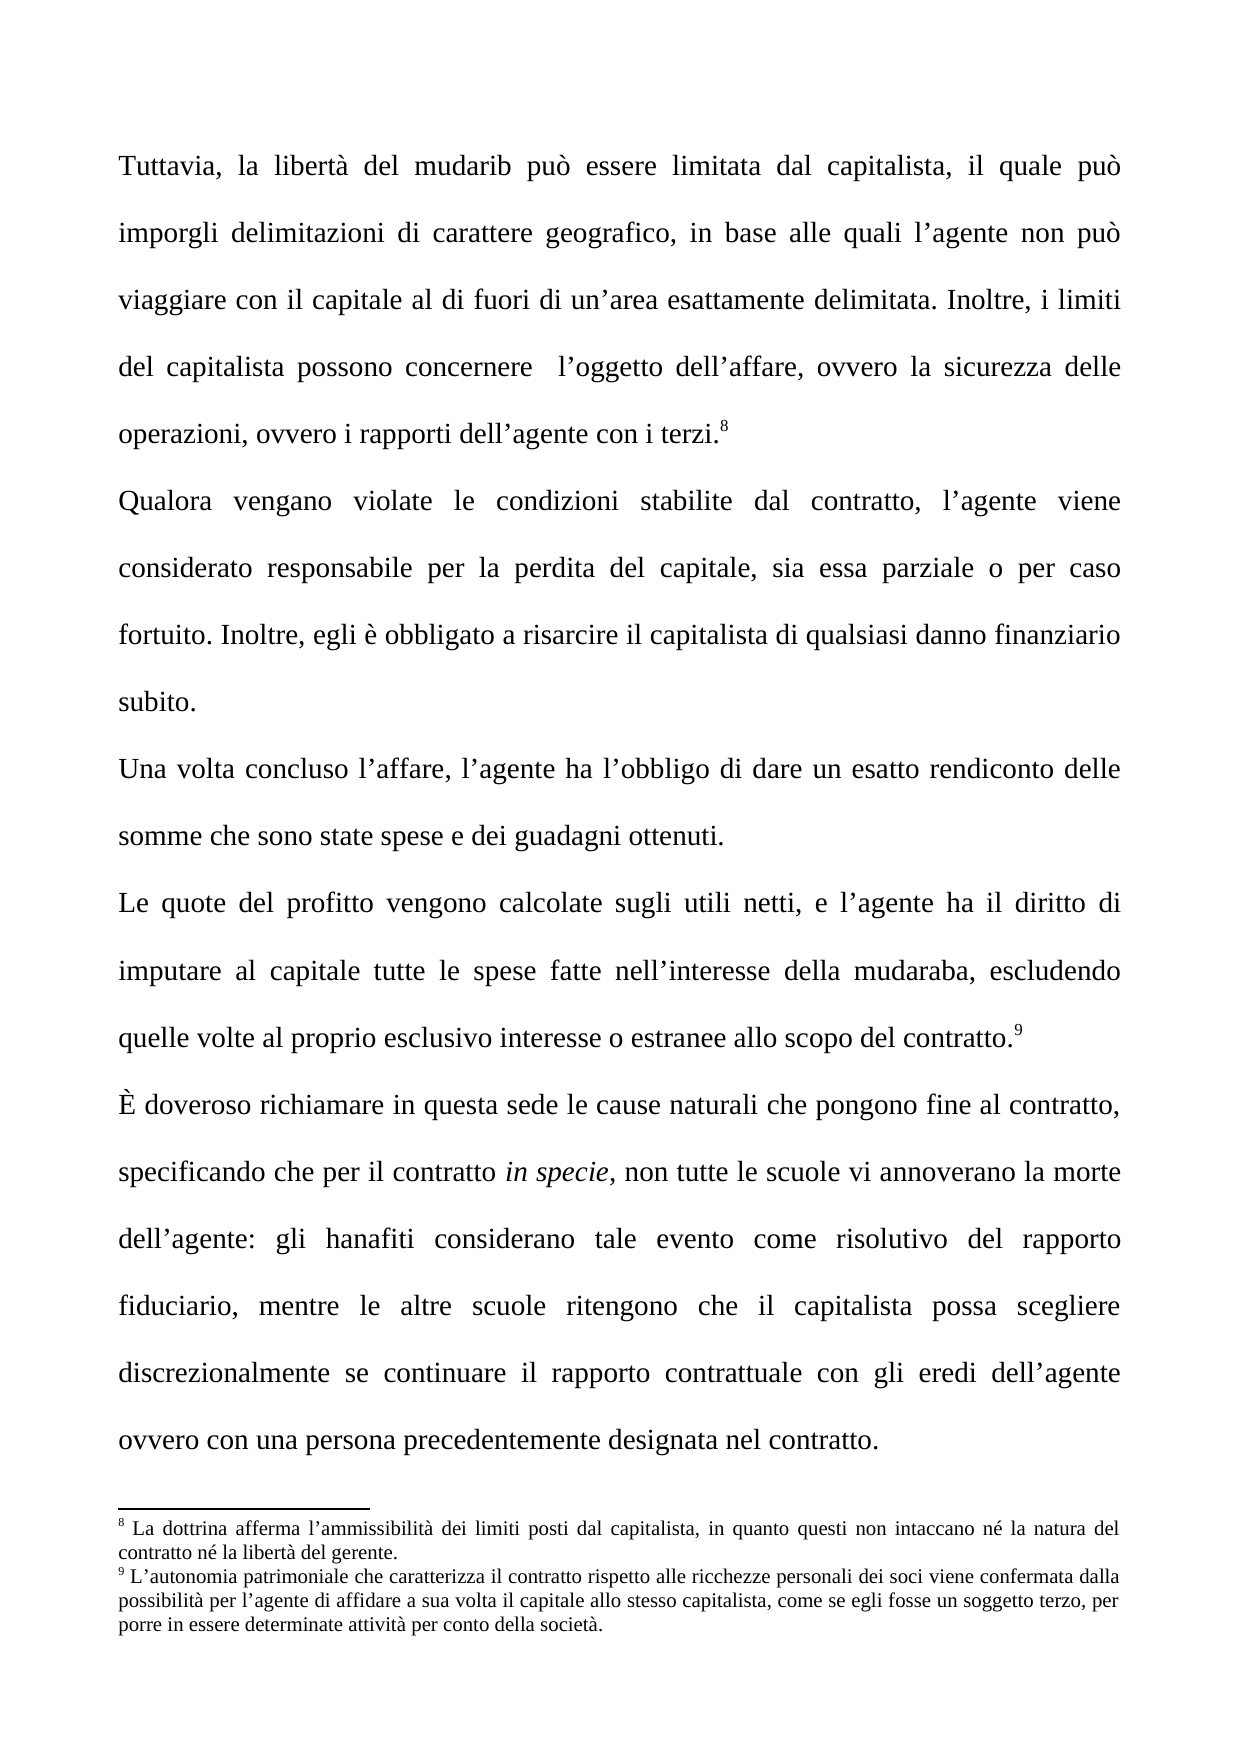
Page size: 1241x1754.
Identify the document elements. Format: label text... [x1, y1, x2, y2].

text Le quote del profitto vengono calcolate sugli utili netti, e l’agente ha il diritto di imputare al capitale tutte le spese fatte nell’interesse della mudaraba, escludendo quelle volte al proprio esclusivo interesse o estranee allo scopo del contratto. [118, 886, 1122, 1053]
text Tuttavia, la libertà del mudarib può essere limitata dal capitalista, il quale può imporgli delimitazioni di carattere geografico, in base alle quali l’agente non può viaggiare con il capitale al di fuori di un’area esattamente delimitata. Inoltre, i limiti del capitalista possono concernere l’oggetto dell’affare, ovvero la sicurezza delle operazioni, ovvero i rapporti dell’agente con i terzi. [118, 148, 1122, 449]
text Una volta concluso l’affare, l’agente ha l’obbligo di dare un esatto rendiconto delle somme che sono state spese e dei guadagni ottenuti. [118, 751, 1122, 852]
text Qualora vengano violate le condizioni stabilite dal contratto, l’agente viene considerato responsabile per la perdita del capitale, sia essa parziale o per caso fortuito. Inoltre, egli è obbligato a risarcire il capitalista di qualsiasi danno finanziario subito. [118, 483, 1122, 718]
text È doveroso richiamare in questa sede le cause naturali che pongono fine al contratto, specificando che per il contratto in specie, non tutte le scuole vi annoverano la morte dell’agente: gli hanafiti considerano tale evento come risolutivo del rapporto fiduciario, mentre le altre scuole ritengono che il capitalista possa scegliere discrezionalmente se continuare il rapporto contrattuale con gli eredi dell’agente ovvero con una persona precedentemente designata nel contratto. [118, 1087, 1122, 1456]
